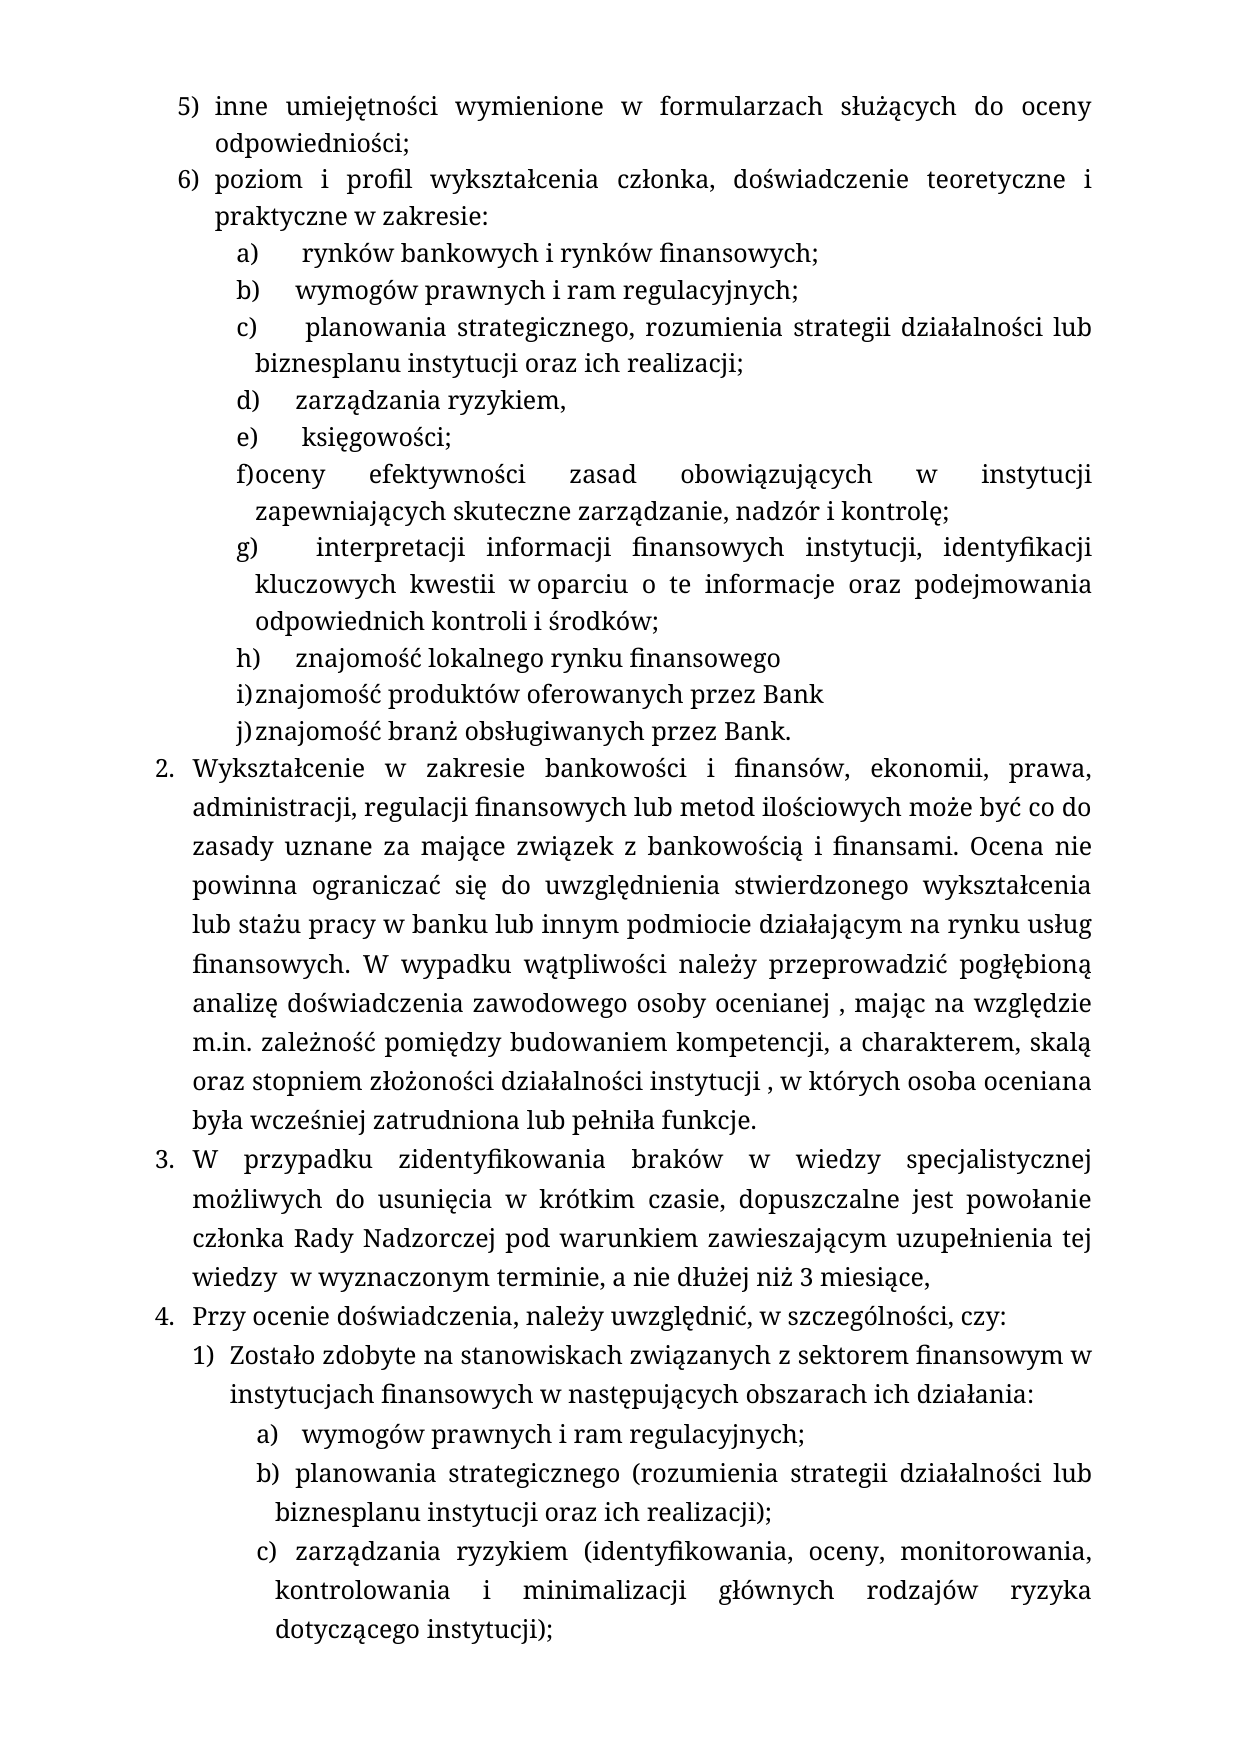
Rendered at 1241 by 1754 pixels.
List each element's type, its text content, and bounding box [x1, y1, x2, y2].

list W przypadku zidentyfikowania braków w wiedzy specjalistycznej możliwych do usunięcia w krótkim czasie, dopuszczalne jest powołanie członka Rady Nadzorczej pod warunkiem zawieszającym uzupełnienia tej wiedzy w wyznaczonym terminie, a nie dłużej niż 3 miesiące, [154, 1142, 1093, 1294]
list znajomość lokalnego rynku finansowego [236, 640, 1093, 674]
list oceny efektywności zasad obowiązujących w instytucji zapewniających skuteczne zarządzanie, nadzór i kontrolę; [236, 456, 1093, 527]
list Przy ocenie doświadczenia, należy uwzględnić, w szczególności, czy: [154, 1299, 1093, 1333]
list inne umiejętności wymienione w formularzach służących do oceny odpowiedniości; [177, 89, 1093, 159]
list Zostało zdobyte na stanowiskach związanych z sektorem finansowym w instytucjach finansowych w następujących obszarach ich działania: [192, 1338, 1093, 1411]
list zarządzania ryzykiem, [236, 383, 1093, 417]
list znajomość branż obsługiwanych przez Bank. [236, 714, 1093, 748]
list znajomość produktów oferowanych przez Bank [236, 677, 1093, 711]
list zarządzania ryzykiem (identyfikowania, oceny, monitorowania, kontrolowania i minimalizacji głównych rodzajów ryzyka dotyczącego instytucji); [256, 1534, 1093, 1646]
list księgowości; [236, 419, 1093, 454]
list planowania strategicznego (rozumienia strategii działalności lub biznesplanu instytucji oraz ich realizacji); [256, 1456, 1093, 1529]
list Wykształcenie w zakresie bankowości i finansów, ekonomii, prawa, administracji, regulacji finansowych lub metod ilościowych może być co do zasady uznane za mające związek z bankowością i finansami. Ocena nie powinna ograniczać się do uwzględnienia stwierdzonego wykształcenia lub stażu pracy w banku lub innym podmiocie działającym na rynku usług finansowych. W wypadku wątpliwości należy przeprowadzić pogłębioną analizę doświadczenia zawodowego osoby ocenianej , mając na względzie m.in. zależność pomiędzy budowaniem kompetencji, a charakterem, skalą oraz stopniem złożoności działalności instytucji , w których osoba oceniana była wcześniej zatrudniona lub pełniła funkcje. [154, 751, 1093, 1137]
list wymogów prawnych i ram regulacyjnych; [236, 272, 1093, 307]
list wymogów prawnych i ram regulacyjnych; [256, 1416, 1093, 1450]
list planowania strategicznego, rozumienia strategii działalności lub biznesplanu instytucji oraz ich realizacji; [236, 309, 1093, 380]
list interpretacji informacji finansowych instytucji, identyfikacji kluczowych kwestii w oparciu o te informacje oraz podejmowania odpowiednich kontroli i środków; [236, 530, 1093, 637]
list poziom i profil wykształcenia członka, doświadczenie teoretyczne i praktyczne w zakresie: [177, 162, 1093, 233]
list rynków bankowych i rynków finansowych; [236, 236, 1093, 270]
